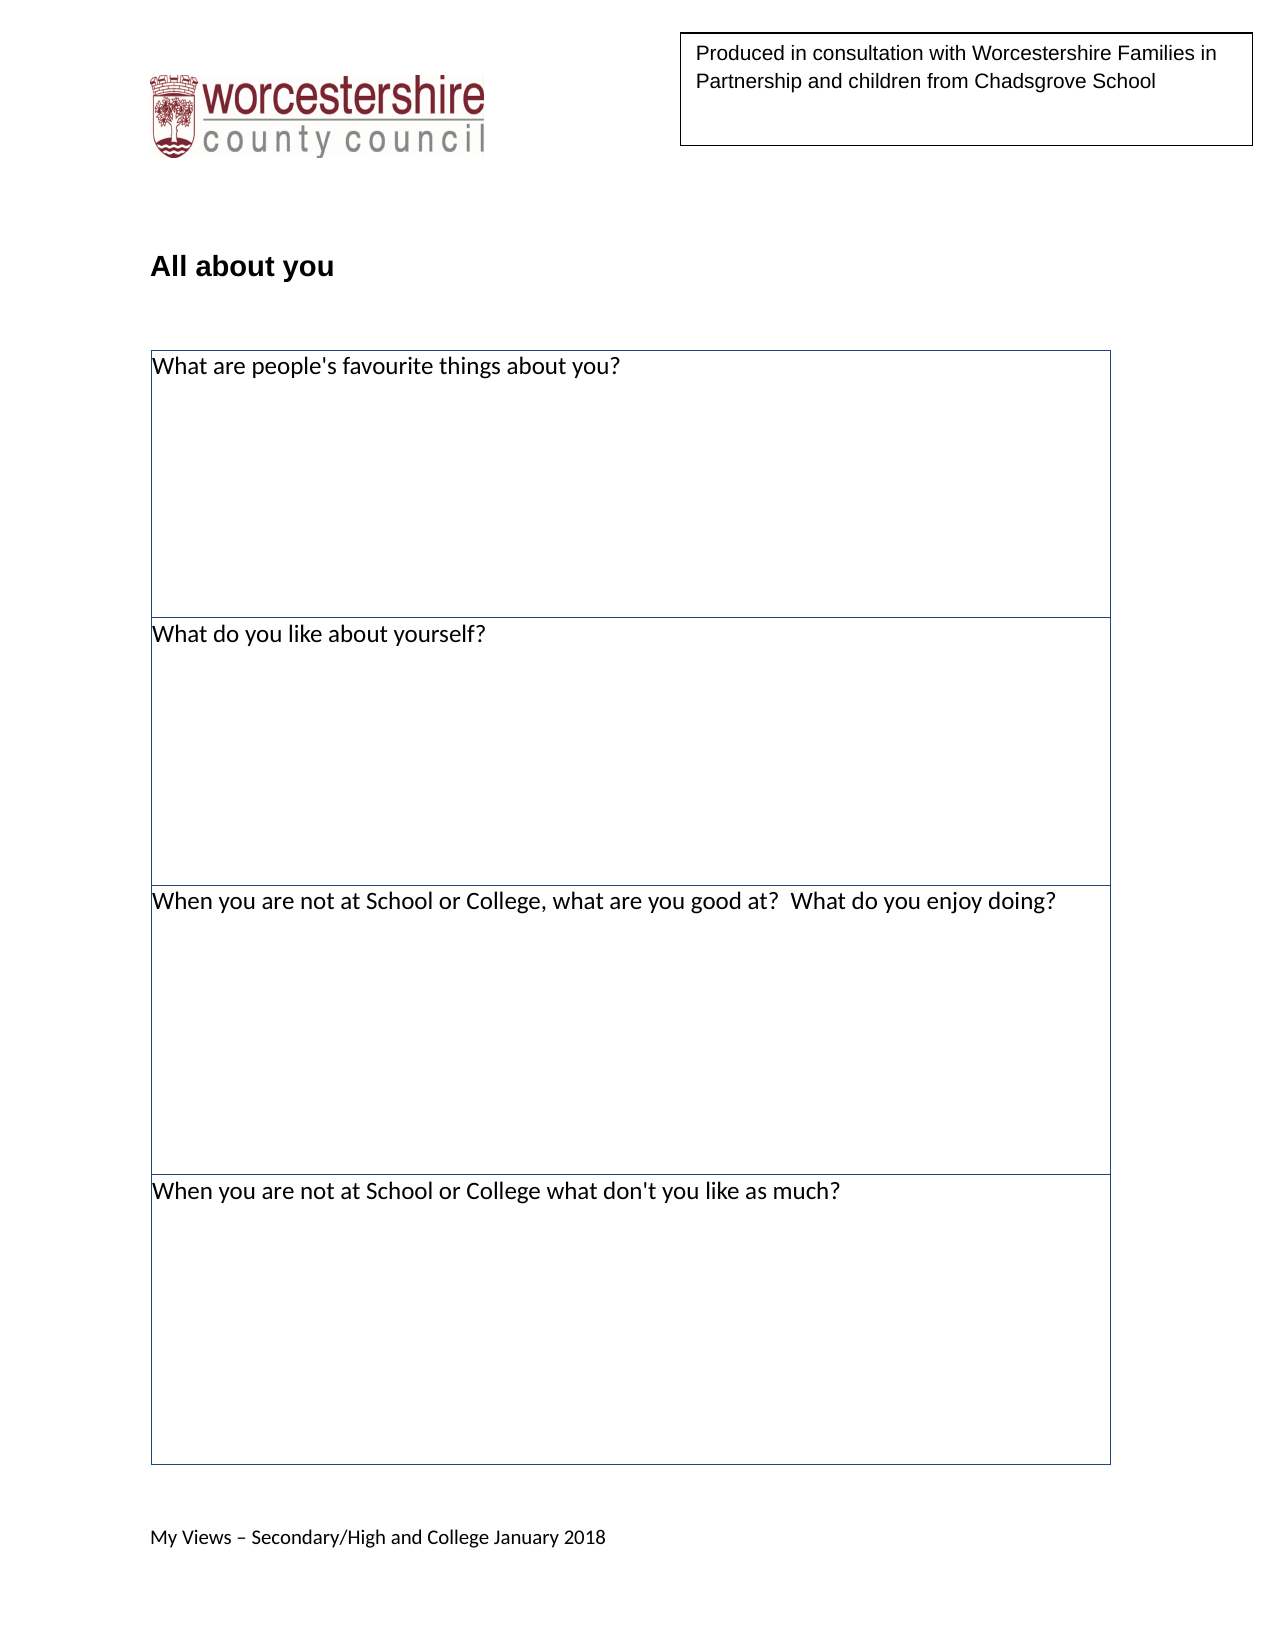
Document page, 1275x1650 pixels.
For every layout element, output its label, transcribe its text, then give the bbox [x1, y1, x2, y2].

text All about you [150, 249, 1125, 282]
table_cell When you are not at School or College what don't you like as much? [152, 1175, 1110, 1464]
picture [150, 75, 484, 158]
table_header What are people's favourite things about you? [152, 351, 1110, 617]
table_cell When you are not at School or College, what are you good at? What do you enjoy doing? [152, 886, 1110, 1174]
table_cell What do you like about yourself? [152, 618, 1110, 884]
